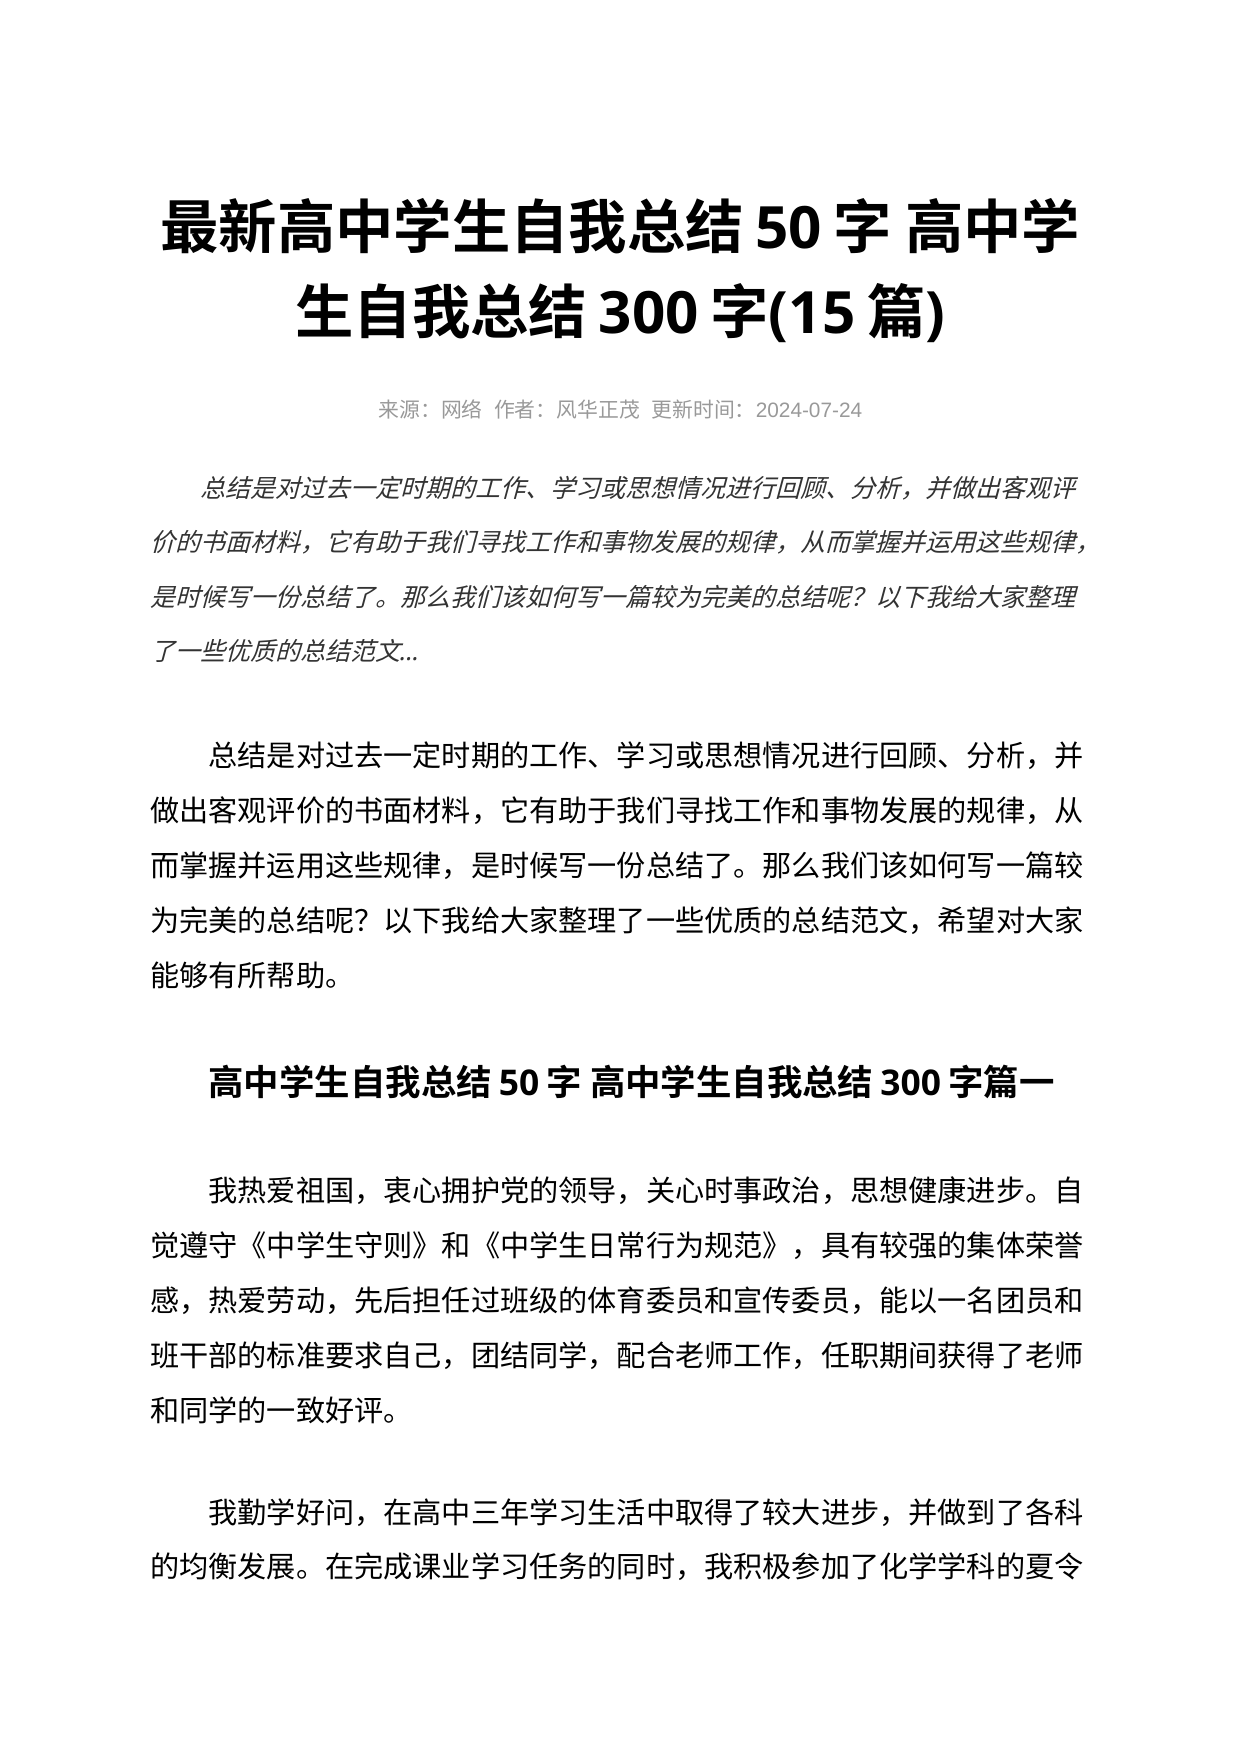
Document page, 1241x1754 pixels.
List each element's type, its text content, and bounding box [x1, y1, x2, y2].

text 总结是对过去一定时期的工作、学习或思想情况进行回顾、分析，并做出客观评价的书面材料，它有助于我们寻找工作和事物发展的规律，从而掌握并运用这些规律，是时候写一份总结了。那么我们该如何写一篇较为完美的总结呢？以下我给大家整理了一些优质的总结范文，希望对大家能够有所帮助。 [150, 733, 1090, 995]
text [150, 1489, 1090, 1586]
text 来源：网络 作者：风华正茂 更新时间：2024-07-24 [150, 398, 1090, 422]
text 我热爱祖国，衷心拥护党的领导，关心时事政治，思想健康进步。自觉遵守《中学生守则》和《中学生日常行为规范》，具有较强的集体荣誉感，热爱劳动，先后担任过班级的体育委员和宣传委员，能以一名团员和班干部的标准要求自己，团结同学，配合老师工作，任职期间获得了老师和同学的一致好评。 [150, 1168, 1090, 1430]
subtitle 最新高中学生自我总结50字 高中学生自我总结300字(15篇) [150, 181, 1090, 351]
text 总结是对过去一定时期的工作、学习或思想情况进行回顾、分析，并做出客观评价的书面材料，它有助于我们寻找工作和事物发展的规律，从而掌握并运用这些规律，是时候写一份总结了。那么我们该如何写一篇较为完美的总结呢？以下我给大家整理了一些优质的总结范文... [150, 468, 1090, 668]
text 高中学生自我总结50字 高中学生自我总结300字篇一 [150, 1054, 1090, 1106]
